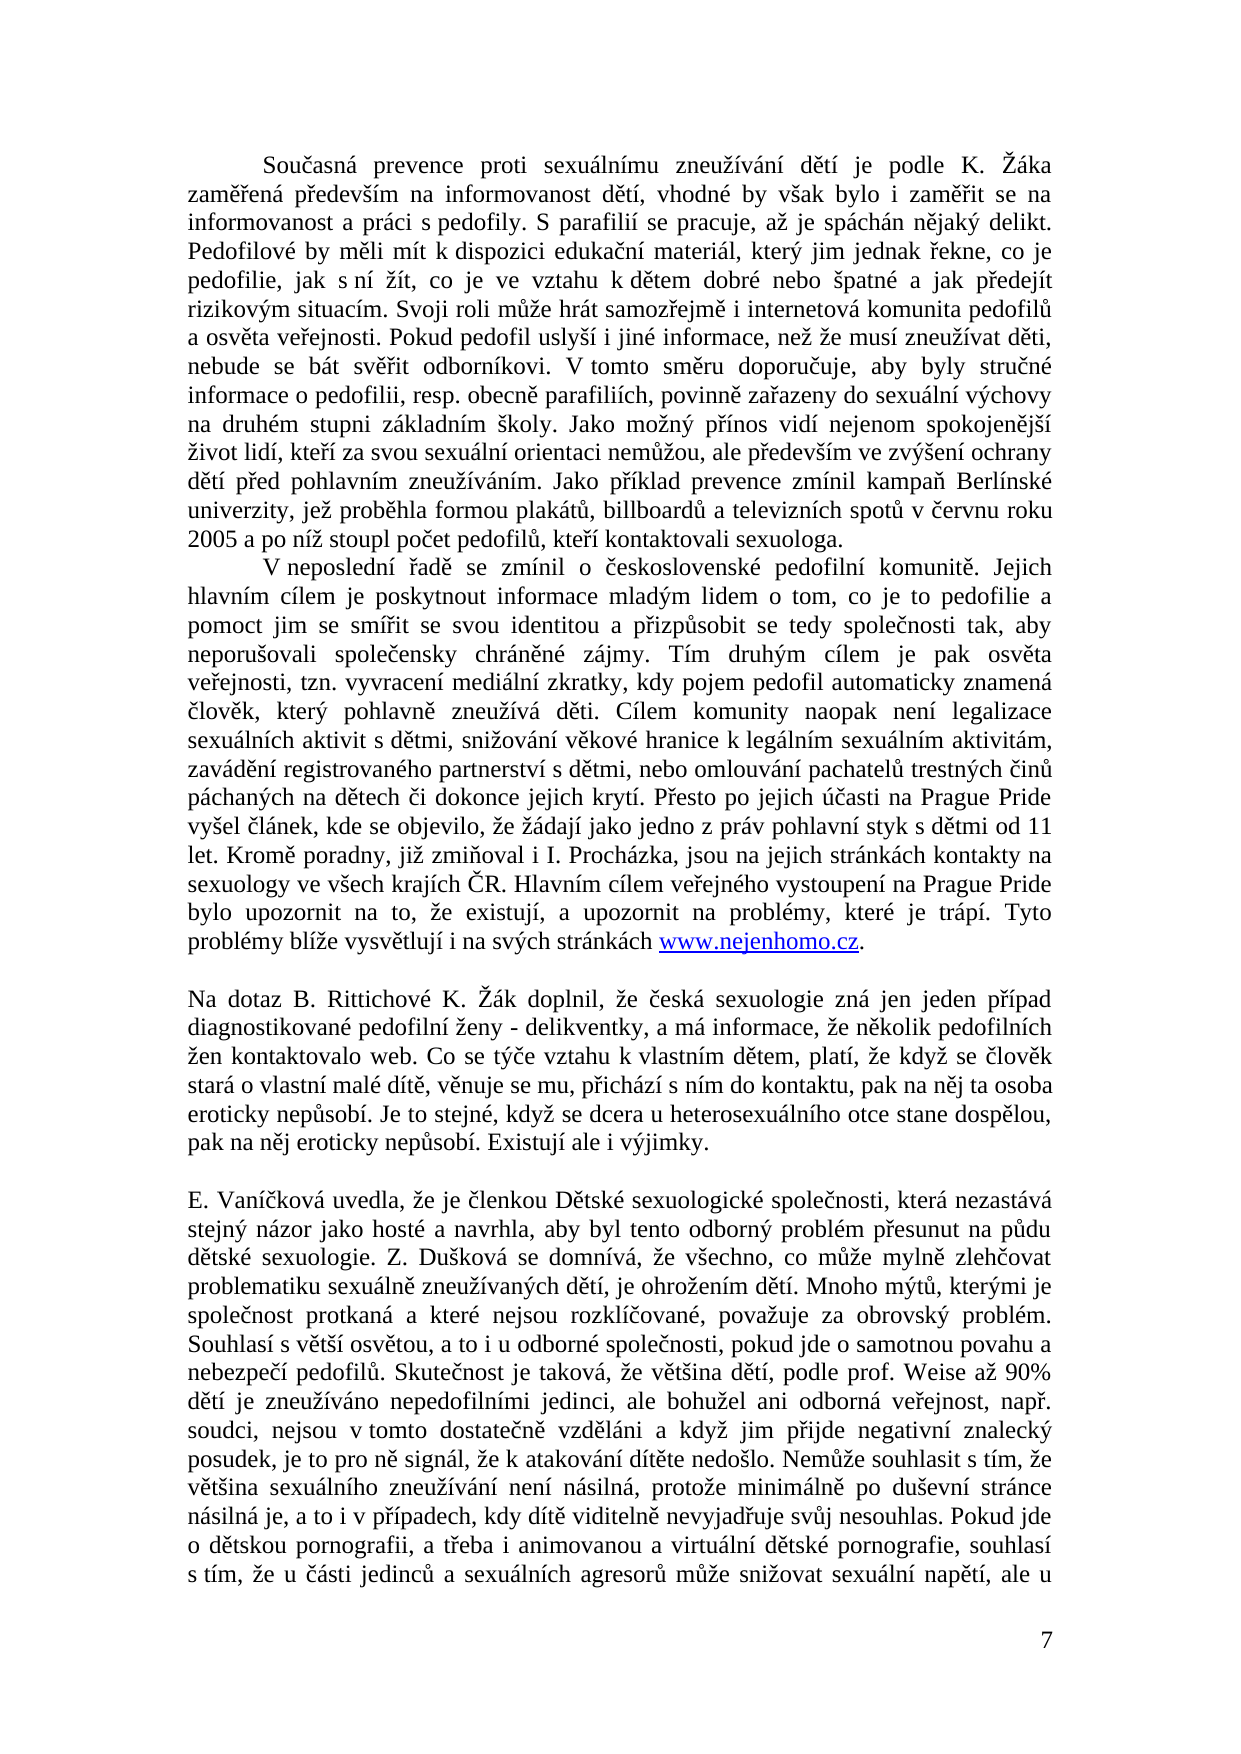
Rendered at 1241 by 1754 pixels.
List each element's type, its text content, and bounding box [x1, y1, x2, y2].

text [187, 1185, 1053, 1587]
text V neposlední řadě se zmínil o československé pedofilní komunitě. Jejich hlavním cílem je poskytnout informace mladým lidem o tom, co je to pedofilie a pomoct jim se smířit se svou identitou a přizpůsobit se tedy společnosti tak, aby neporušovali společensky chráněné zájmy. Tím druhým cílem je pak osvěta veřejnosti, tzn. vyvracení mediální zkratky, kdy pojem pedofil automaticky znamená člověk, který pohlavně zneužívá děti. Cílem komunity naopak není legalizace sexuálních aktivit s dětmi, snižování věkové hranice k legálním sexuálním aktivitám, zavádění registrovaného partnerství s dětmi, nebo omlouvání pachatelů trestných činů páchaných na dětech či dokonce jejich krytí. Přesto po jejich účasti na Prague Pride vyšel článek, kde se objevilo, že žádají jako jedno z práv pohlavní styk s dětmi od 11 let. Kromě poradny, již zmiňoval i I. Procházka, jsou na jejich stránkách kontakty na sexuology ve všech krajích ČR. Hlavním cílem veřejného vystoupení na Prague Pride bylo upozornit na to, že existují, a upozornit na problémy, které je trápí. Tyto problémy blíže vysvětlují i na svých stránkách www.nejenhomo.cz. [187, 552, 1053, 955]
text Na dotaz B. Rittichové K. Žák doplnil, že česká sexuologie zná jen jeden případ diagnostikované pedofilní ženy - delikventky, a má informace, že několik pedofilních žen kontaktovalo web. Co se týče vztahu k vlastním dětem, platí, že když se člověk stará o vlastní malé dítě, věnuje se mu, přichází s ním do kontaktu, pak na něj ta osoba eroticky nepůsobí. Je to stejné, když se dcera u heterosexuálního otce stane dospělou, pak na něj eroticky nepůsobí. Existují ale i výjimky. [187, 984, 1053, 1156]
text Současná prevence proti sexuálnímu zneužívání dětí je podle K. Žáka zaměřená především na informovanost dětí, vhodné by však bylo i zaměřit se na informovanost a práci s pedofily. S parafilií se pracuje, až je spáchán nějaký delikt. Pedofilové by měli mít k dispozici edukační materiál, který jim jednak řekne, co je pedofilie, jak s ní žít, co je ve vztahu k dětem dobré nebo špatné a jak předejít rizikovým situacím. Svoji roli může hrát samozřejmě i internetová komunita pedofilů a osvěta veřejnosti. Pokud pedofil uslyší i jiné informace, než že musí zneužívat děti, nebude se bát svěřit odborníkovi. V tomto směru doporučuje, aby byly stručné informace o pedofilii, resp. obecně parafiliích, povinně zařazeny do sexuální výchovy na druhém stupni základním školy. Jako možný přínos vidí nejenom spokojenější život lidí, kteří za svou sexuální orientaci nemůžou, ale především ve zvýšení ochrany dětí před pohlavním zneužíváním. Jako příklad prevence zmínil kampaň Berlínské univerzity, jež proběhla formou plakátů, billboardů a televizních spotů v červnu roku 2005 a po níž stoupl počet pedofilů, kteří kontaktovali sexuologa. [187, 150, 1053, 552]
